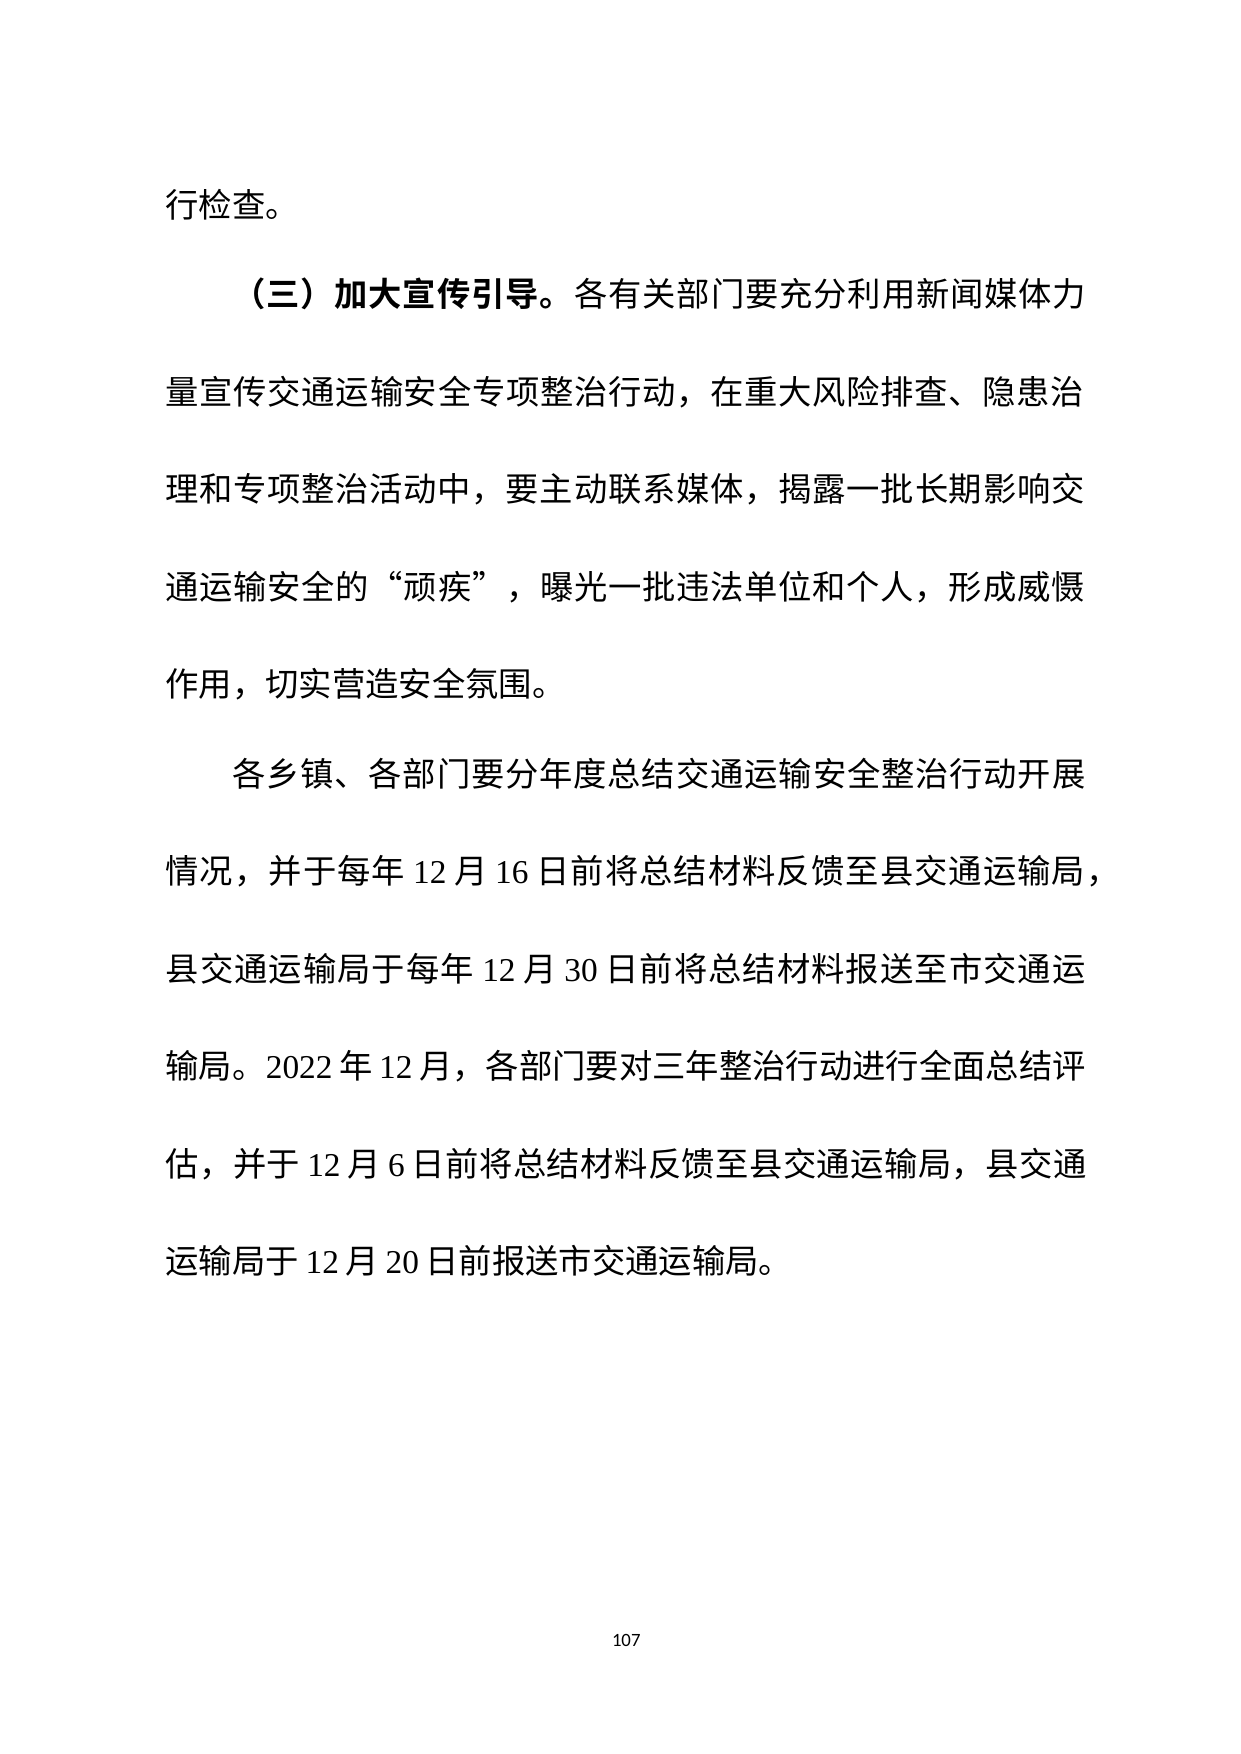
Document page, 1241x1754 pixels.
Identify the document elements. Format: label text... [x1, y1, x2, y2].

text （三）加大宣传引导。各有关部门要充分利用新闻媒体力量宣传交通运输安全专项整治行动，在重大风险排查、隐患治理和专项整治活动中，要主动联系媒体，揭露一批长期影响交通运输安全的“顽疾”，曝光一批违法单位和个人，形成威慑作用，切实营造安全氛围。 [165, 260, 1087, 715]
text 各乡镇、各部门要分年度总结交通运输安全整治行动开展情况，并于每年12月16日前将总结材料反馈至县交通运输局，县交通运输局于每年12月30日前将总结材料报送至市交通运输局。2022年12月，各部门要对三年整治行动进行全面总结评估，并于12月6日前将总结材料反馈至县交通运输局，县交通运输局于12月20日前报送市交通运输局。 [165, 739, 1087, 1291]
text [165, 171, 1087, 236]
